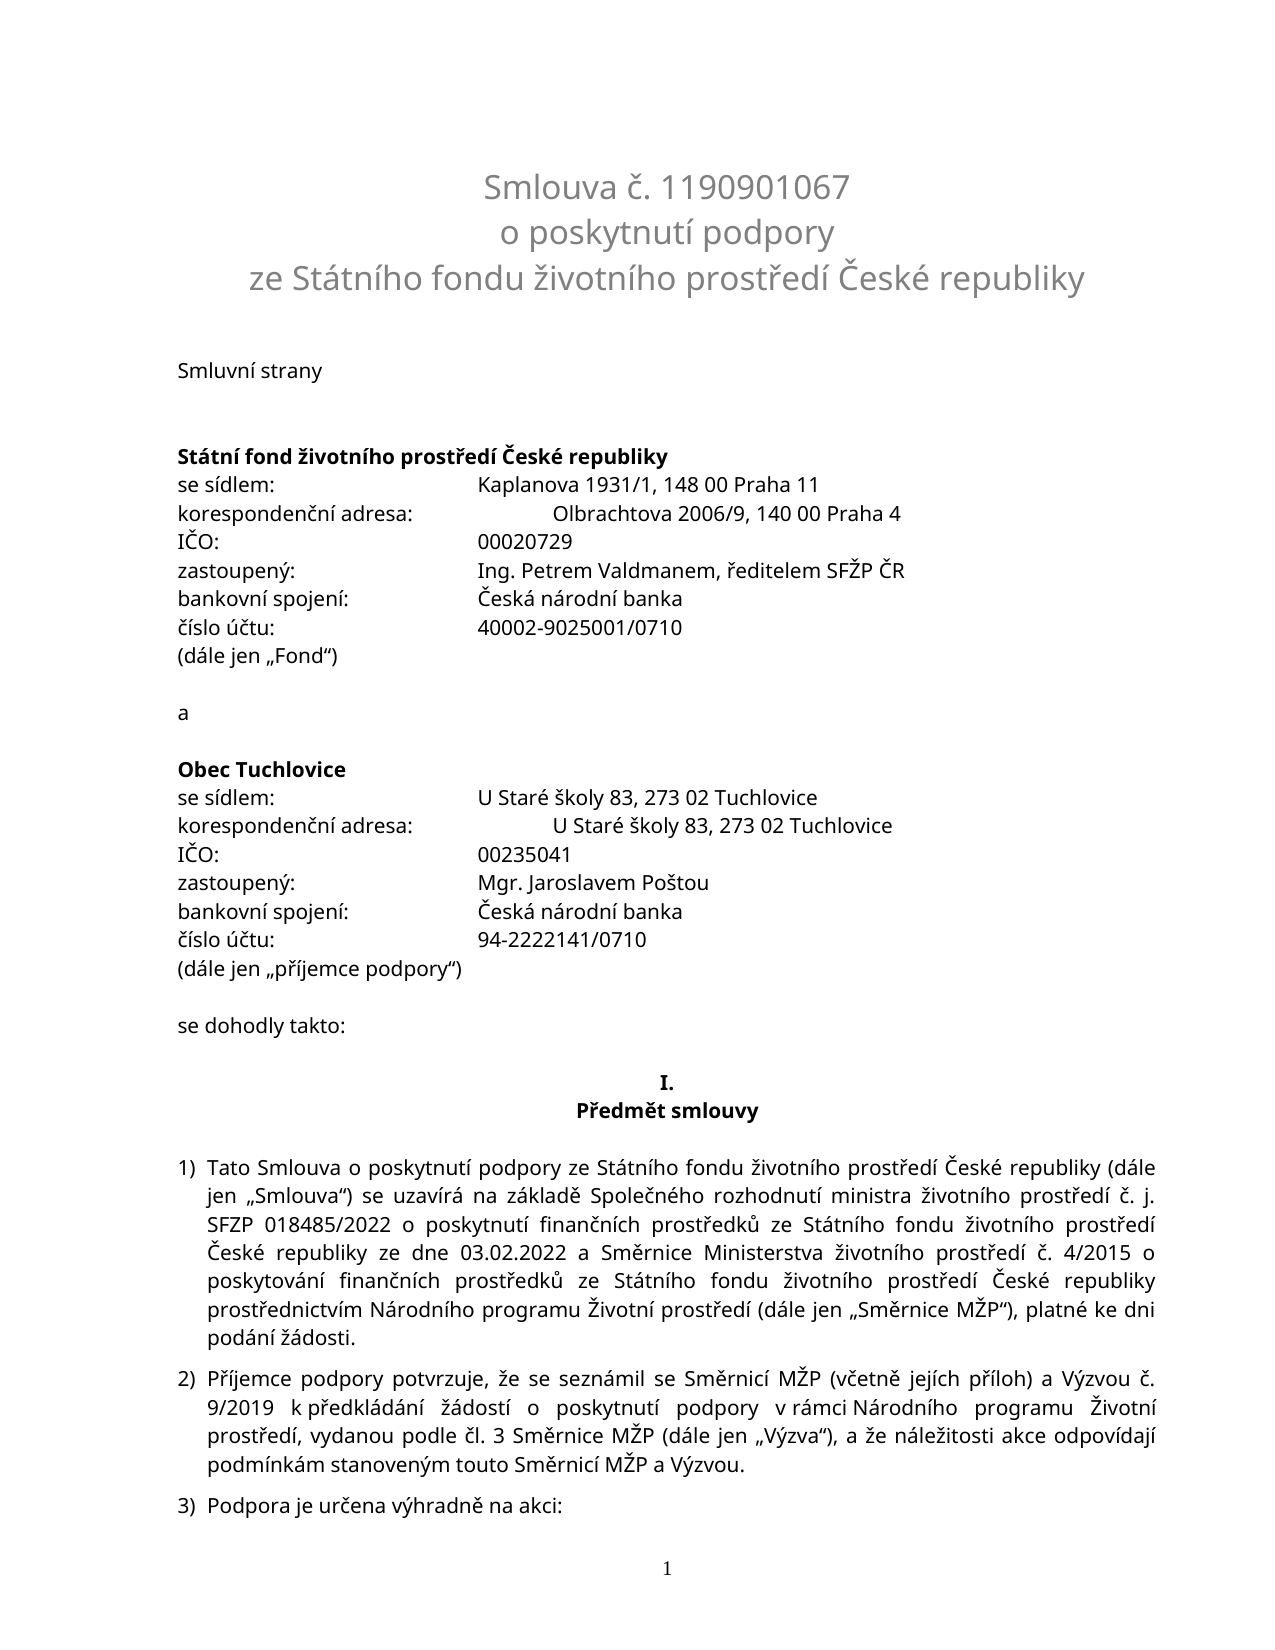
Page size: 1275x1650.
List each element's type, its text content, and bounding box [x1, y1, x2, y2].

text (dále jen „příjemce podpory“) [177, 954, 1157, 982]
text Smlouva č. 1190901067 [177, 163, 1157, 209]
text (dále jen „Fond“) [177, 641, 1157, 669]
list Podpora je určena výhradně na akci: [177, 1491, 1157, 1519]
text bankovní spojení: Česká národní banka [177, 584, 1157, 613]
text číslo účtu: 94-2222141/0710 [177, 925, 1157, 954]
text korespondenční adresa: U Staré školy 83, 273 02 Tuchlovice [177, 812, 1157, 840]
text Smluvní strany [177, 357, 1157, 385]
text se sídlem: U Staré školy 83, 273 02 Tuchlovice [177, 783, 1157, 812]
text IČO: 00235041 [177, 840, 1157, 868]
text ze Státního fondu životního prostředí České republiky [177, 254, 1157, 300]
text bankovní spojení: Česká národní banka [177, 897, 1157, 925]
text Státní fond životního prostředí České republiky [177, 442, 1157, 470]
text Obec Tuchlovice [177, 755, 1157, 783]
list Tato Smlouva o poskytnutí podpory ze Státního fondu životního prostředí České republiky (dále jen „Smlouva“) se uzavírá na základě Společného rozhodnutí ministra životního prostředí č. j. SFZP 018485/2022 o poskytnutí finančních prostředků ze Státního fondu životního prostředí České republiky ze dne 03.02.2022 a Směrnice Ministerstva životního prostředí č. 4/2015 o poskytování finančních prostředků ze Státního fondu životního prostředí České republiky prostřednictvím Národního programu Životní prostředí (dále jen „Směrnice MŽP“), platné ke dni podání žádosti. [177, 1153, 1157, 1352]
text zastoupený: Ing. Petrem Valdmanem, ředitelem SFŽP ČR [177, 556, 1157, 584]
text I. [177, 1068, 1157, 1096]
text korespondenční adresa: Olbrachtova 2006/9, 140 00 Praha 4 [177, 499, 1157, 527]
text Předmět smlouvy [177, 1096, 1157, 1124]
list Příjemce podpory potvrzuje, že se seznámil se Směrnicí MŽP (včetně jejích příloh) a Výzvou č. 9/2019 k předkládání žádostí o poskytnutí podpory v rámci Národního programu Životní prostředí, vydanou podle čl. 3 Směrnice MŽP (dále jen „Výzva“), a že náležitosti akce odpovídají podmínkám stanoveným touto Směrnicí MŽP a Výzvou. [177, 1364, 1157, 1478]
text se dohodly takto: [177, 1011, 1157, 1039]
text číslo účtu: 40002-9025001/0710 [177, 613, 1157, 641]
text o poskytnutí podpory [177, 209, 1157, 254]
text IČO: 00020729 [177, 527, 1157, 556]
text se sídlem: Kaplanova 1931/1, 148 00 Praha 11 [177, 470, 1157, 499]
text a [177, 698, 1157, 726]
text zastoupený: Mgr. Jaroslavem Poštou [177, 868, 1157, 897]
